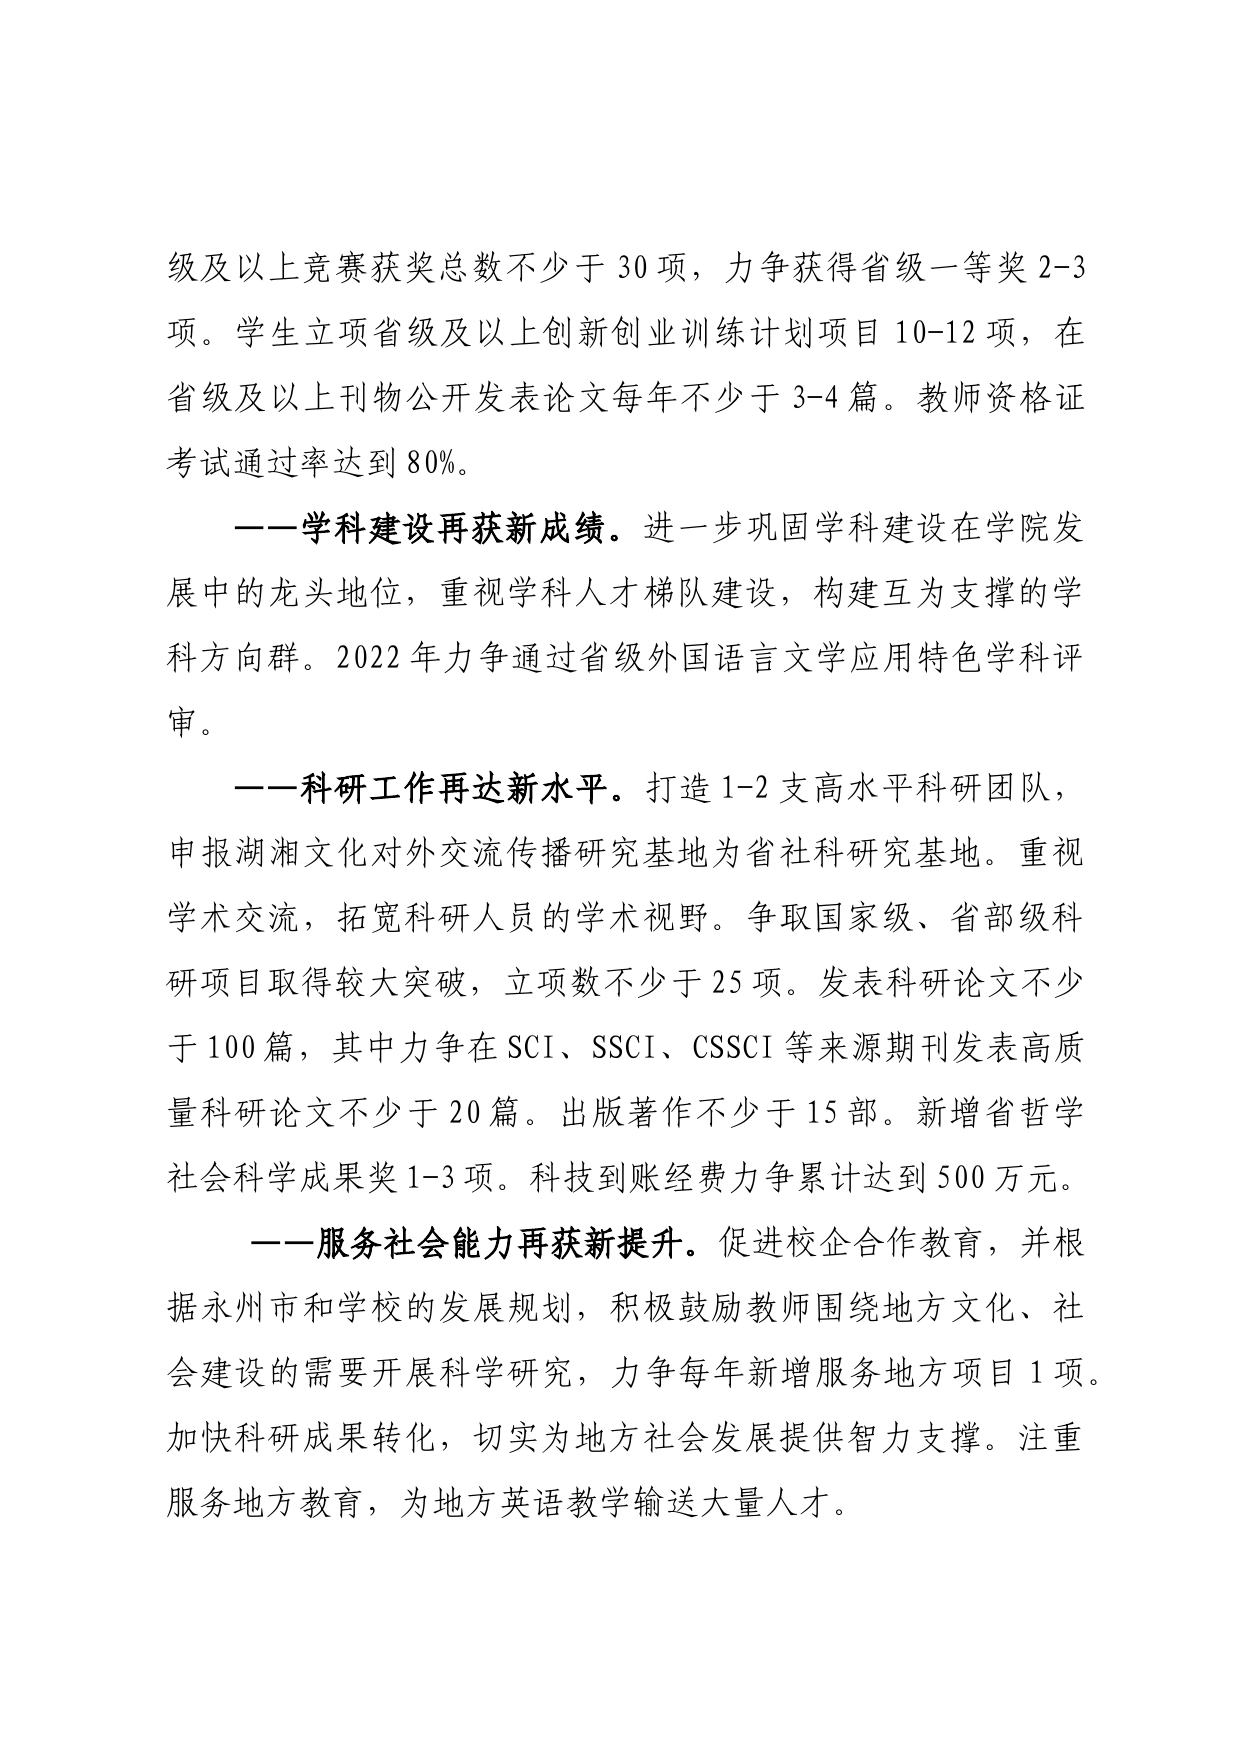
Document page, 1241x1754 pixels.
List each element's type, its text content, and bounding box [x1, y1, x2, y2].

text ——学科建设再获新成绩。进一步巩固学科建设在学院发展中的龙头地位，重视学科人才梯队建设，构建互为支撑的学科方向群。2022年力争通过省级外国语言文学应用特色学科评审。 [165, 493, 1087, 753]
text ——服务社会能力再获新提升。促进校企合作教育，并根据永州市和学校的发展规划，积极鼓励教师围绕地方文化、社会建设的需要开展科学研究，力争每年新增服务地方项目1项。加快科研成果转化，切实为地方社会发展提供智力支撑。注重服务地方教育，为地方英语教学输送大量人才。 [165, 1208, 1087, 1533]
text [165, 233, 1087, 493]
text ——科研工作再达新水平。打造1-2支高水平科研团队，申报湖湘文化对外交流传播研究基地为省社科研究基地。重视学术交流，拓宽科研人员的学术视野。争取国家级、省部级科研项目取得较大突破，立项数不少于25项。发表科研论文不少于100篇，其中力争在SCI、SSCI、CSSCI等来源期刊发表高质量科研论文不少于20篇。出版著作不少于15部。新增省哲学社会科学成果奖1-3项。科技到账经费力争累计达到500万元。 [165, 753, 1087, 1208]
